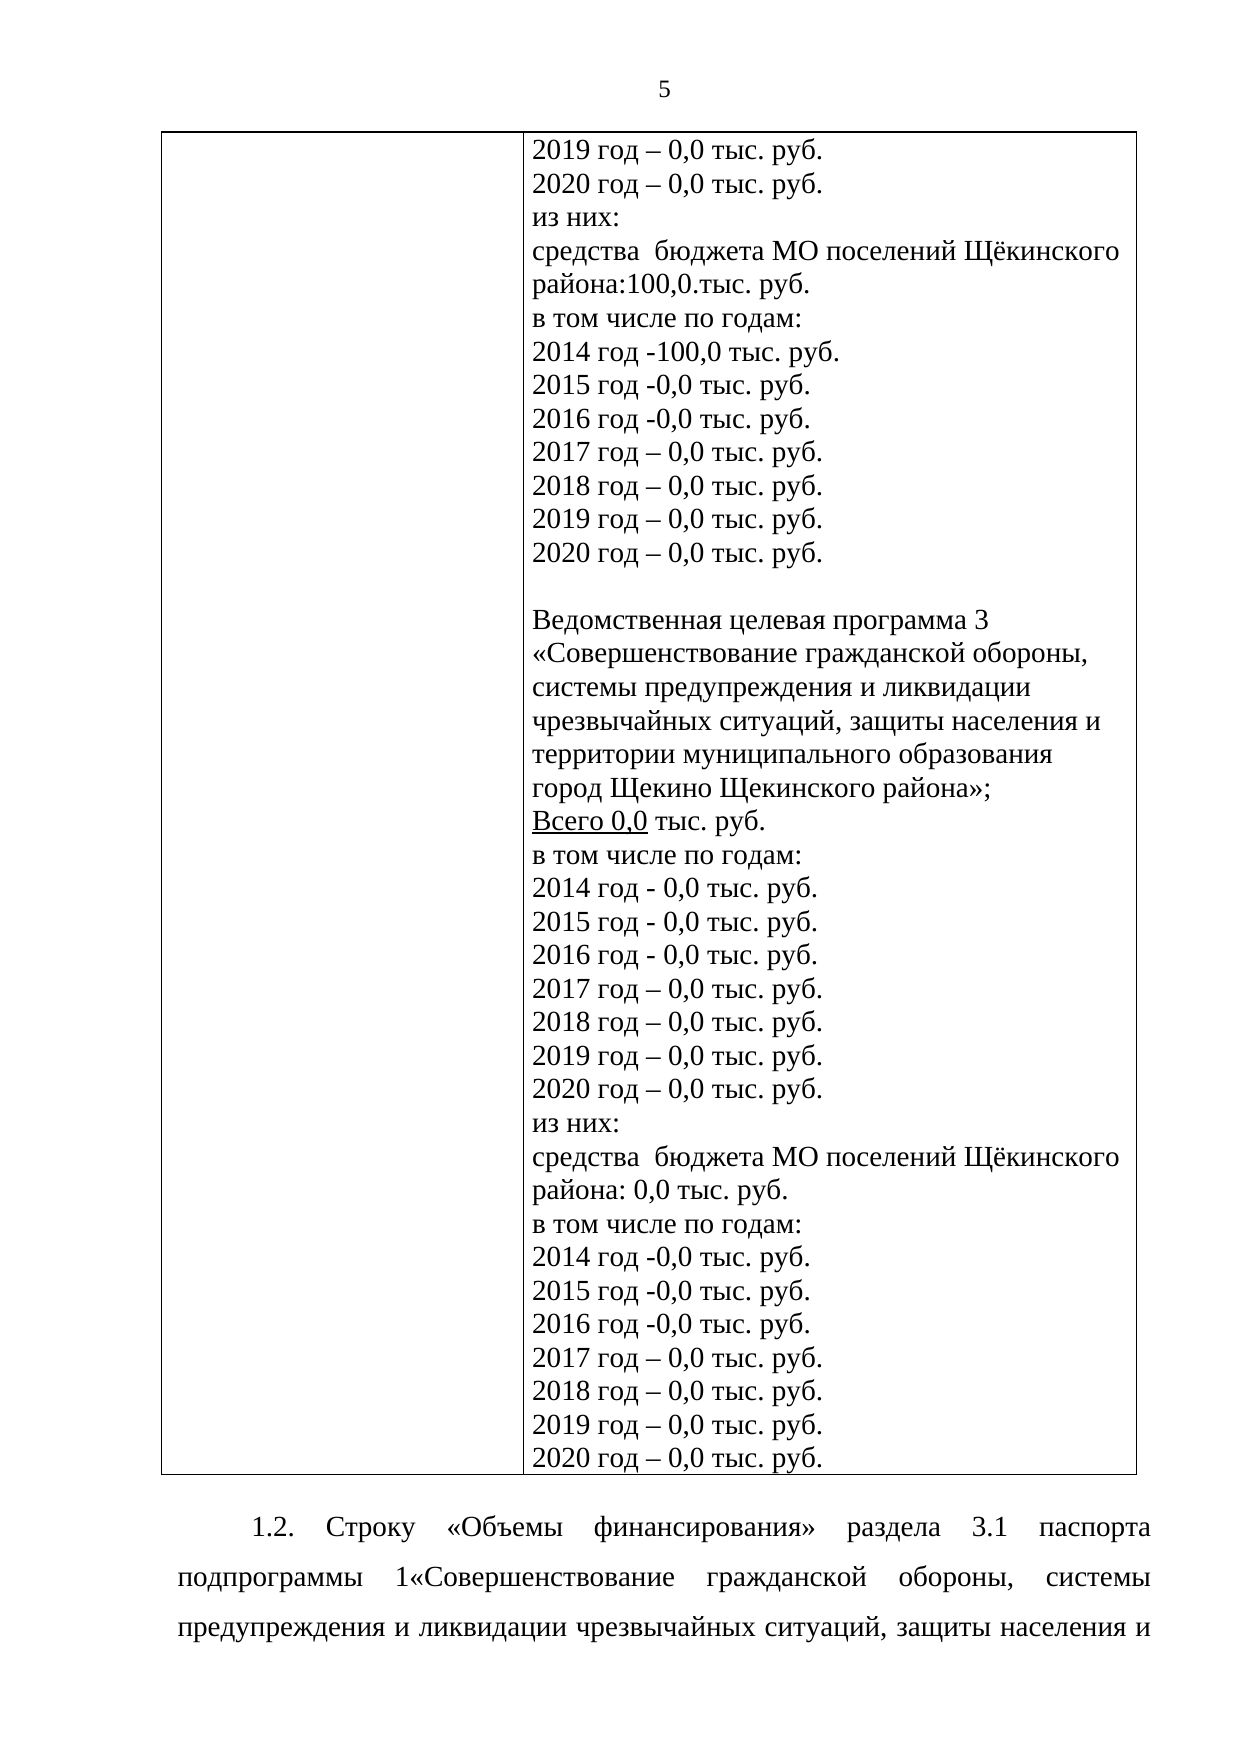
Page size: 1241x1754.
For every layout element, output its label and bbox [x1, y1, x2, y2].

table_header [162, 133, 523, 1474]
text [177, 1509, 1152, 1643]
table_header [524, 133, 1136, 1474]
